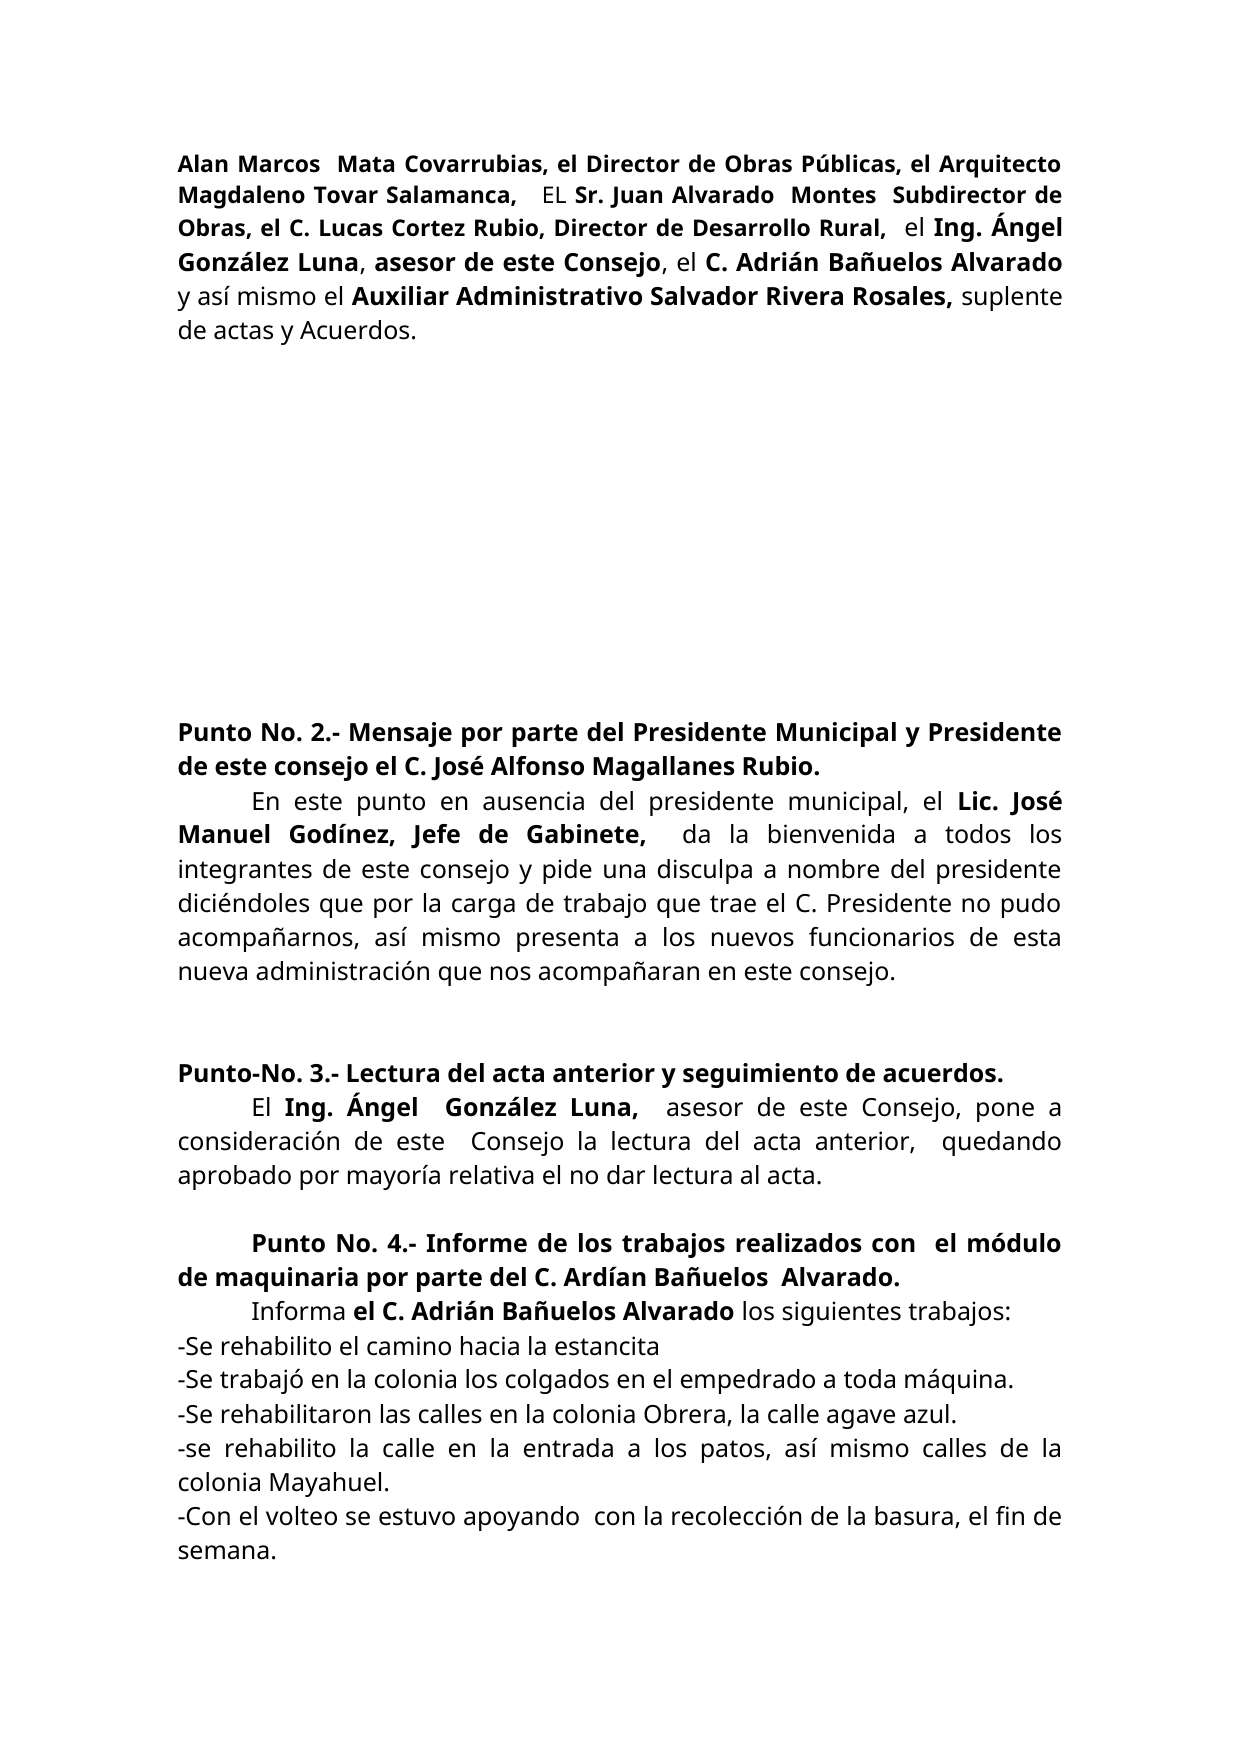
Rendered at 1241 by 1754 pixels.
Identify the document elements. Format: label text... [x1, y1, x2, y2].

text Informa el C. Adrián Bañuelos Alvarado los siguientes trabajos: [177, 1294, 1063, 1328]
text Punto No. 2.- Mensaje por parte del Presidente Municipal y Presidente de este consejo el C. José Alfonso Magallanes Rubio. [177, 715, 1063, 783]
text -Con el volteo se estuvo apoyando con la recolección de la basura, el fin de semana. [177, 1498, 1063, 1567]
text Punto-No. 3.- Lectura del acta anterior y seguimiento de acuerdos. [177, 1056, 1063, 1090]
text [177, 148, 1063, 346]
text -Se rehabilitaron las calles en la colonia Obrera, la calle agave azul. [177, 1396, 1063, 1430]
text Punto No. 4.- Informe de los trabajos realizados con el módulo de maquinaria por parte del C. Ardían Bañuelos Alvarado. [177, 1226, 1063, 1294]
text -Se trabajó en la colonia los colgados en el empedrado a toda máquina. [177, 1362, 1063, 1396]
text El Ing. Ángel González Luna, asesor de este Consejo, pone a consideración de este Consejo la lectura del acta anterior, quedando aprobado por mayoría relativa el no dar lectura al acta. [177, 1090, 1063, 1192]
text -Se rehabilito el camino hacia la estancita [177, 1328, 1063, 1362]
text -se rehabilito la calle en la entrada a los patos, así mismo calles de la colonia Mayahuel. [177, 1430, 1063, 1498]
text En este punto en ausencia del presidente municipal, el Lic. José Manuel Godínez, Jefe de Gabinete, da la bienvenida a todos los integrantes de este consejo y pide una disculpa a nombre del presidente diciéndoles que por la carga de trabajo que trae el C. Presidente no pudo acompañarnos, así mismo presenta a los nuevos funcionarios de esta nueva administración que nos acompañaran en este consejo. [177, 783, 1063, 987]
